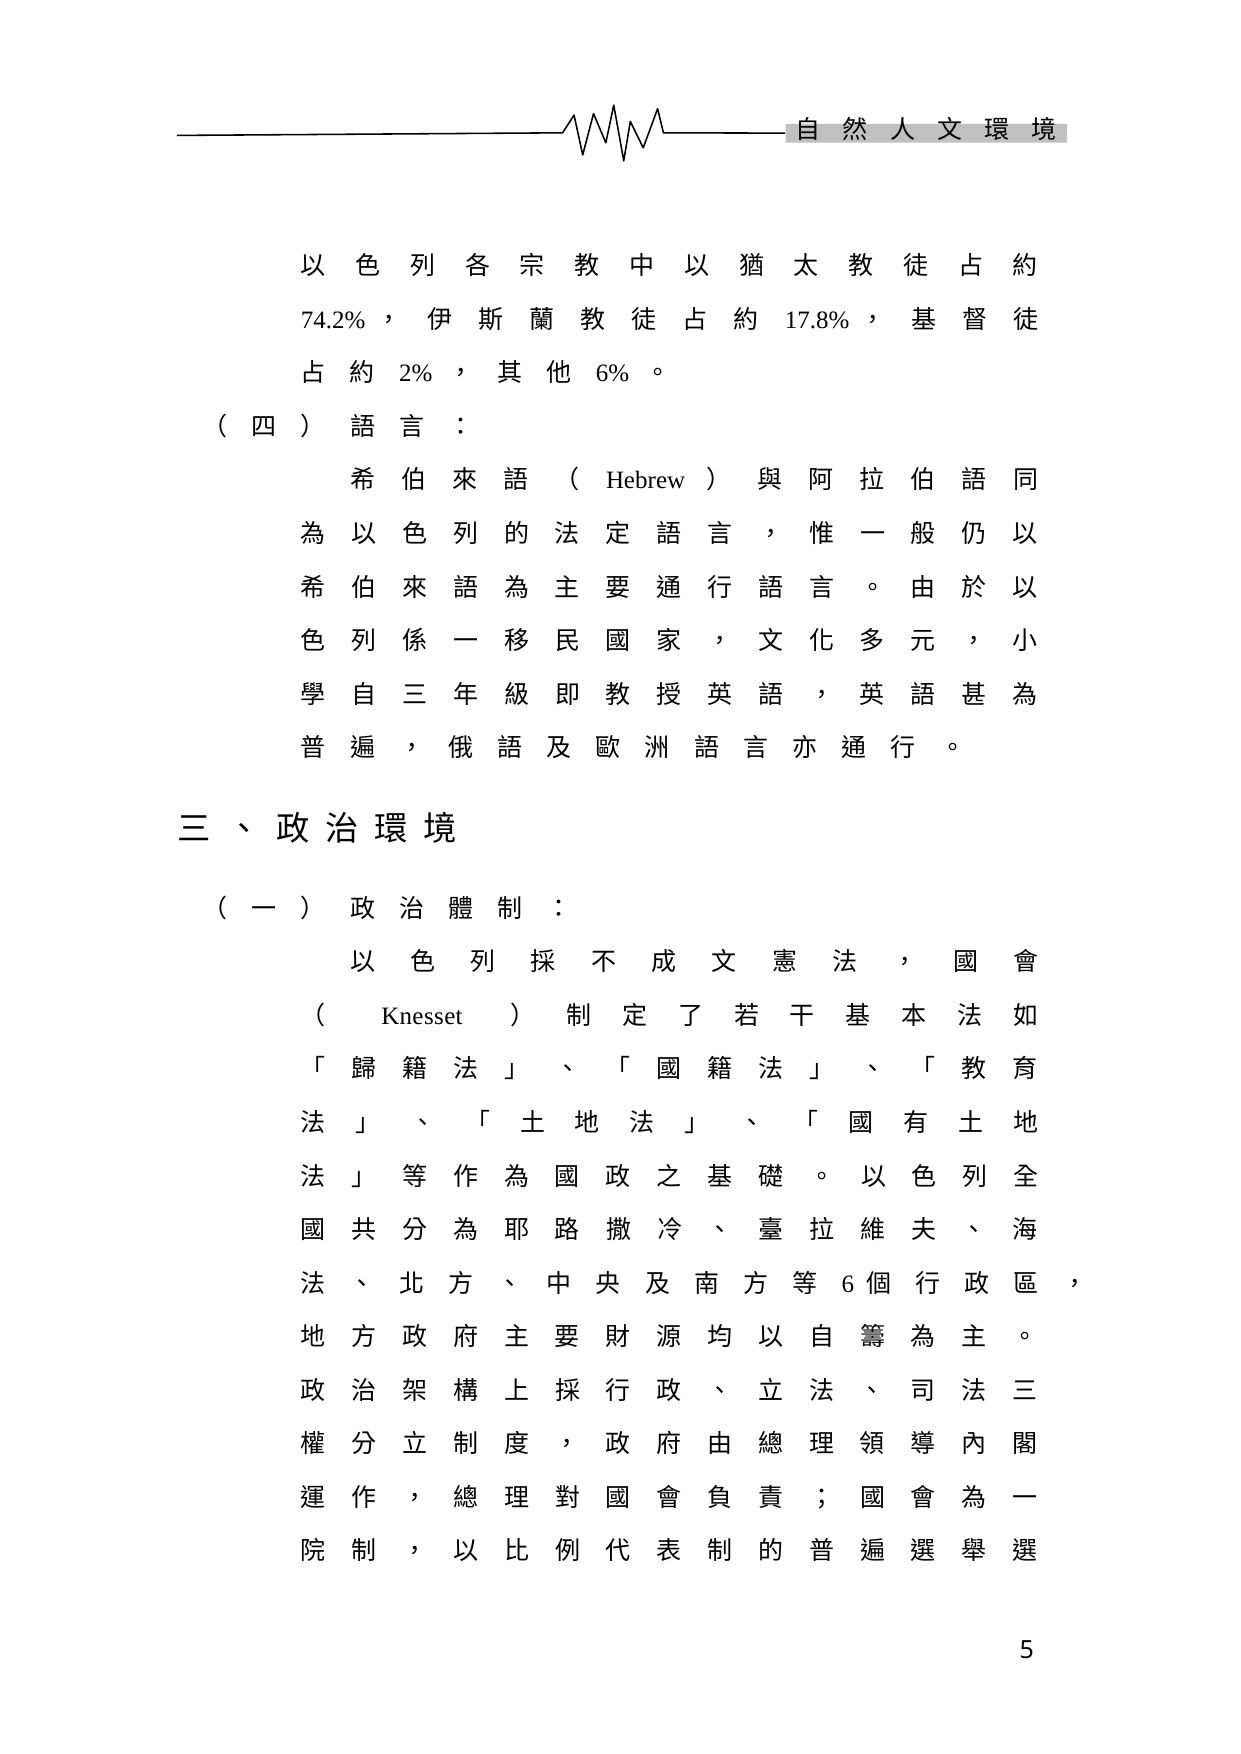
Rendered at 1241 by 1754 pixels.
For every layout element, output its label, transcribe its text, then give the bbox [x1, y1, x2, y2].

text 三、政治環境 [178, 799, 1063, 853]
text 希伯來語（Hebrew）與阿拉伯語同為以色列的法定語言，惟一般仍以希伯來語為主要通行語言。由於以色列係一移民國家，文化多元，小學自三年級即教授英語，英語甚為普遍，俄語及歐洲語言亦通行。 [276, 451, 1063, 773]
text （一）政治體制： [202, 880, 1063, 933]
text （四）語言： [202, 398, 1063, 451]
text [276, 237, 1063, 398]
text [276, 933, 1063, 1576]
